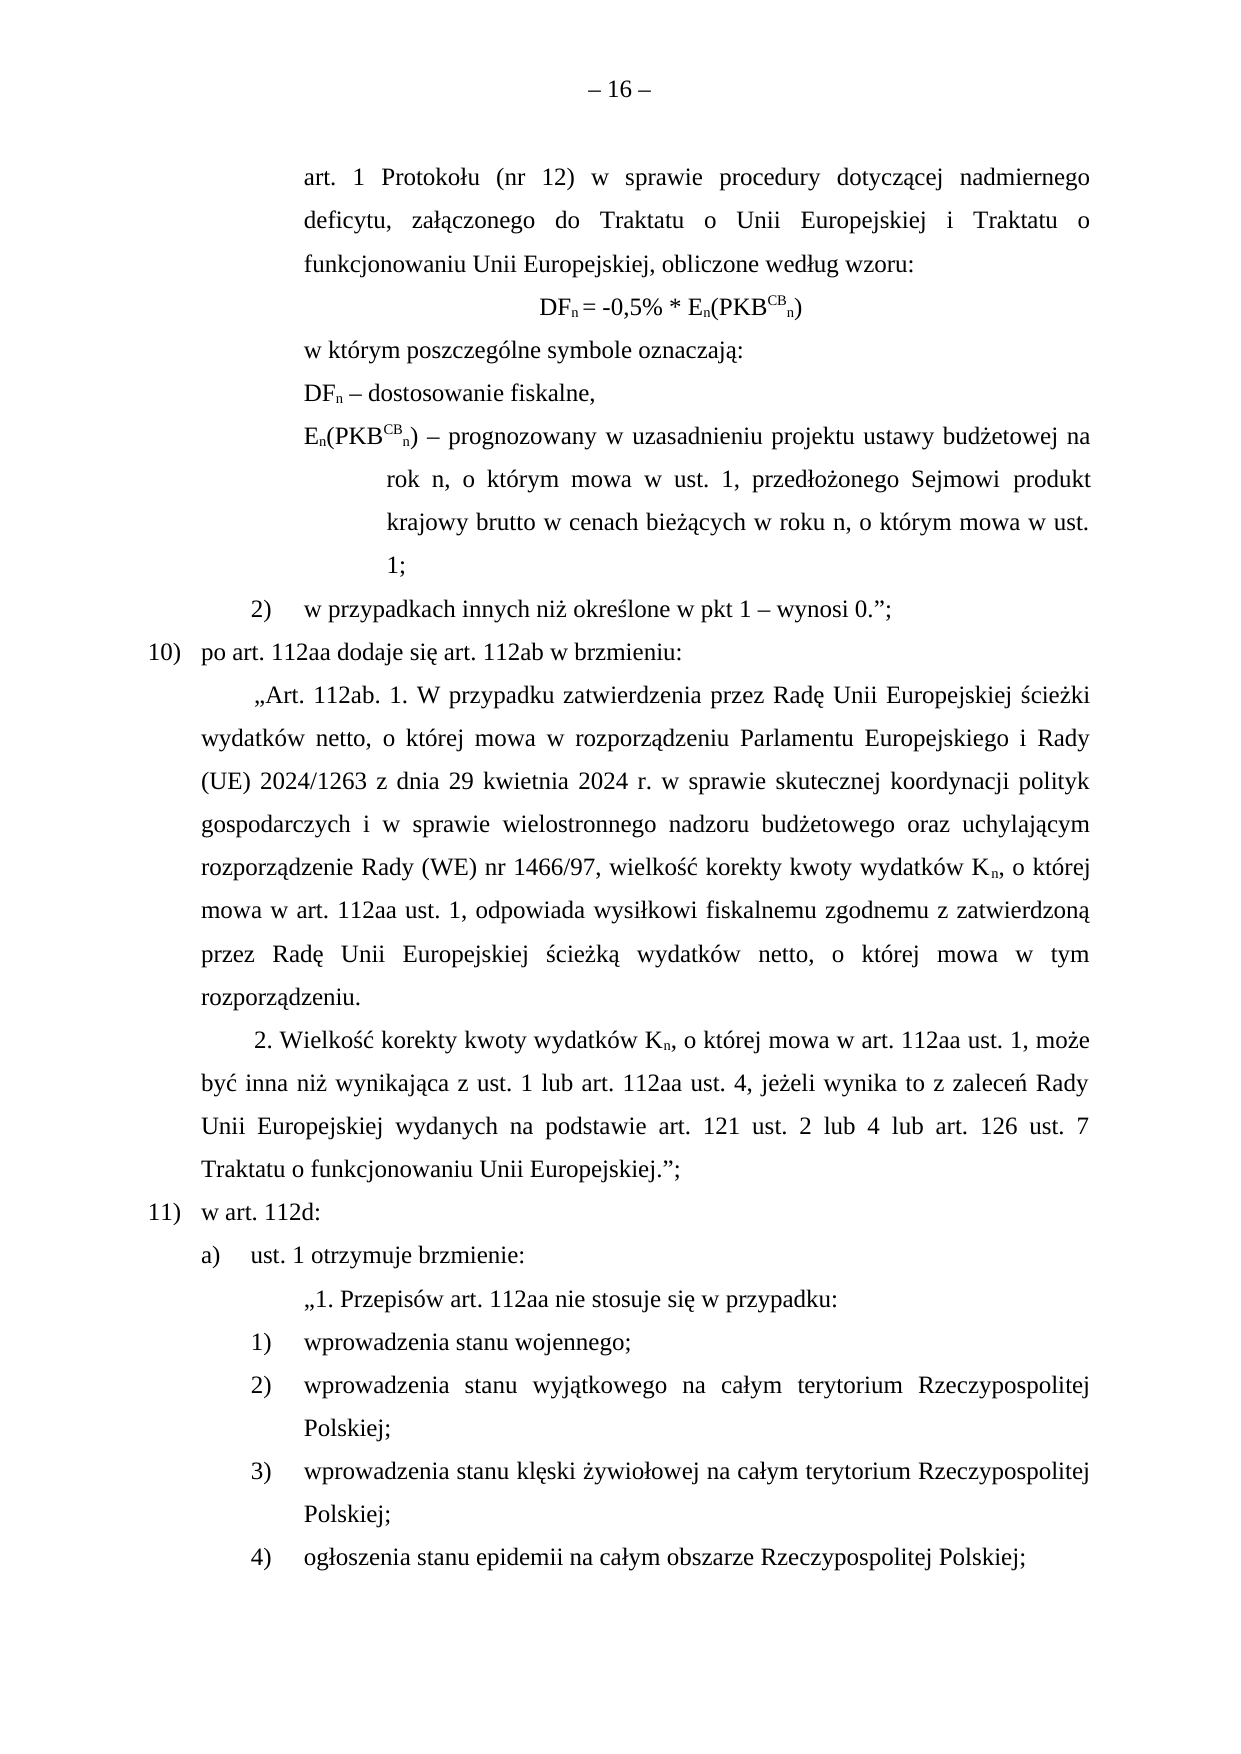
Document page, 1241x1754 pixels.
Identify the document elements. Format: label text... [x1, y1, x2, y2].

text DFn = -0,5% * En(PKBCBn) [251, 292, 1091, 321]
text w którym poszczególne symbole oznaczają: [304, 335, 1091, 364]
text „1. Przepisów art. 112aa nie stosuje się w przypadku: [251, 1284, 1091, 1312]
text 4) ogłoszenia stanu epidemii na całym obszarze Rzeczypospolitej Polskiej; [251, 1542, 1091, 1571]
text 2. Wielkość korekty kwoty wydatków Kn, o której mowa w art. 112aa ust. 1, może być inna niż wynikająca z ust. 1 lub art. 112aa ust. 4, jeżeli wynika to z zaleceń Rady Unii Europejskiej wydanych na podstawie art. 121 ust. 2 lub 4 lub art. 126 ust. 7 Traktatu o funkcjonowaniu Unii Europejskiej.”; [201, 1025, 1091, 1183]
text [304, 162, 1091, 277]
text 2) wprowadzenia stanu wyjątkowego na całym terytorium Rzeczypospolitej Polskiej; [251, 1370, 1091, 1442]
text 10) po art. 112aa dodaje się art. 112ab w brzmieniu: [148, 637, 1091, 666]
text 11) w art. 112d: [148, 1197, 1091, 1226]
text a) ust. 1 otrzymuje brzmienie: [201, 1241, 1091, 1269]
text 3) wprowadzenia stanu klęski żywiołowej na całym terytorium Rzeczypospolitej Polskiej; [251, 1456, 1091, 1528]
text 1) wprowadzenia stanu wojennego; [251, 1327, 1091, 1356]
text En(PKBCBn) – prognozowany w uzasadnieniu projektu ustawy budżetowej na rok n, o którym mowa w ust. 1, przedłożonego Sejmowi produkt krajowy brutto w cenach bieżących w roku n, o którym mowa w ust. 1; [304, 421, 1091, 579]
text 2) w przypadkach innych niż określone w pkt 1 – wynosi 0.”; [251, 594, 1091, 622]
text „Art. 112ab. 1. W przypadku zatwierdzenia przez Radę Unii Europejskiej ścieżki wydatków netto, o której mowa w rozporządzeniu Parlamentu Europejskiego i Rady (UE) 2024/1263 z dnia 29 kwietnia 2024 r. w sprawie skutecznej koordynacji polityk gospodarczych i w sprawie wielostronnego nadzoru budżetowego oraz uchylającym rozporządzenie Rady (WE) nr 1466/97, wielkość korekty kwoty wydatków Kn, o której mowa w art. 112aa ust. 1, odpowiada wysiłkowi fiskalnemu zgodnemu z zatwierdzoną przez Radę Unii Europejskiej ścieżką wydatków netto, o której mowa w tym rozporządzeniu. [201, 680, 1091, 1011]
text DFn – dostosowanie fiskalne, [304, 378, 1091, 407]
